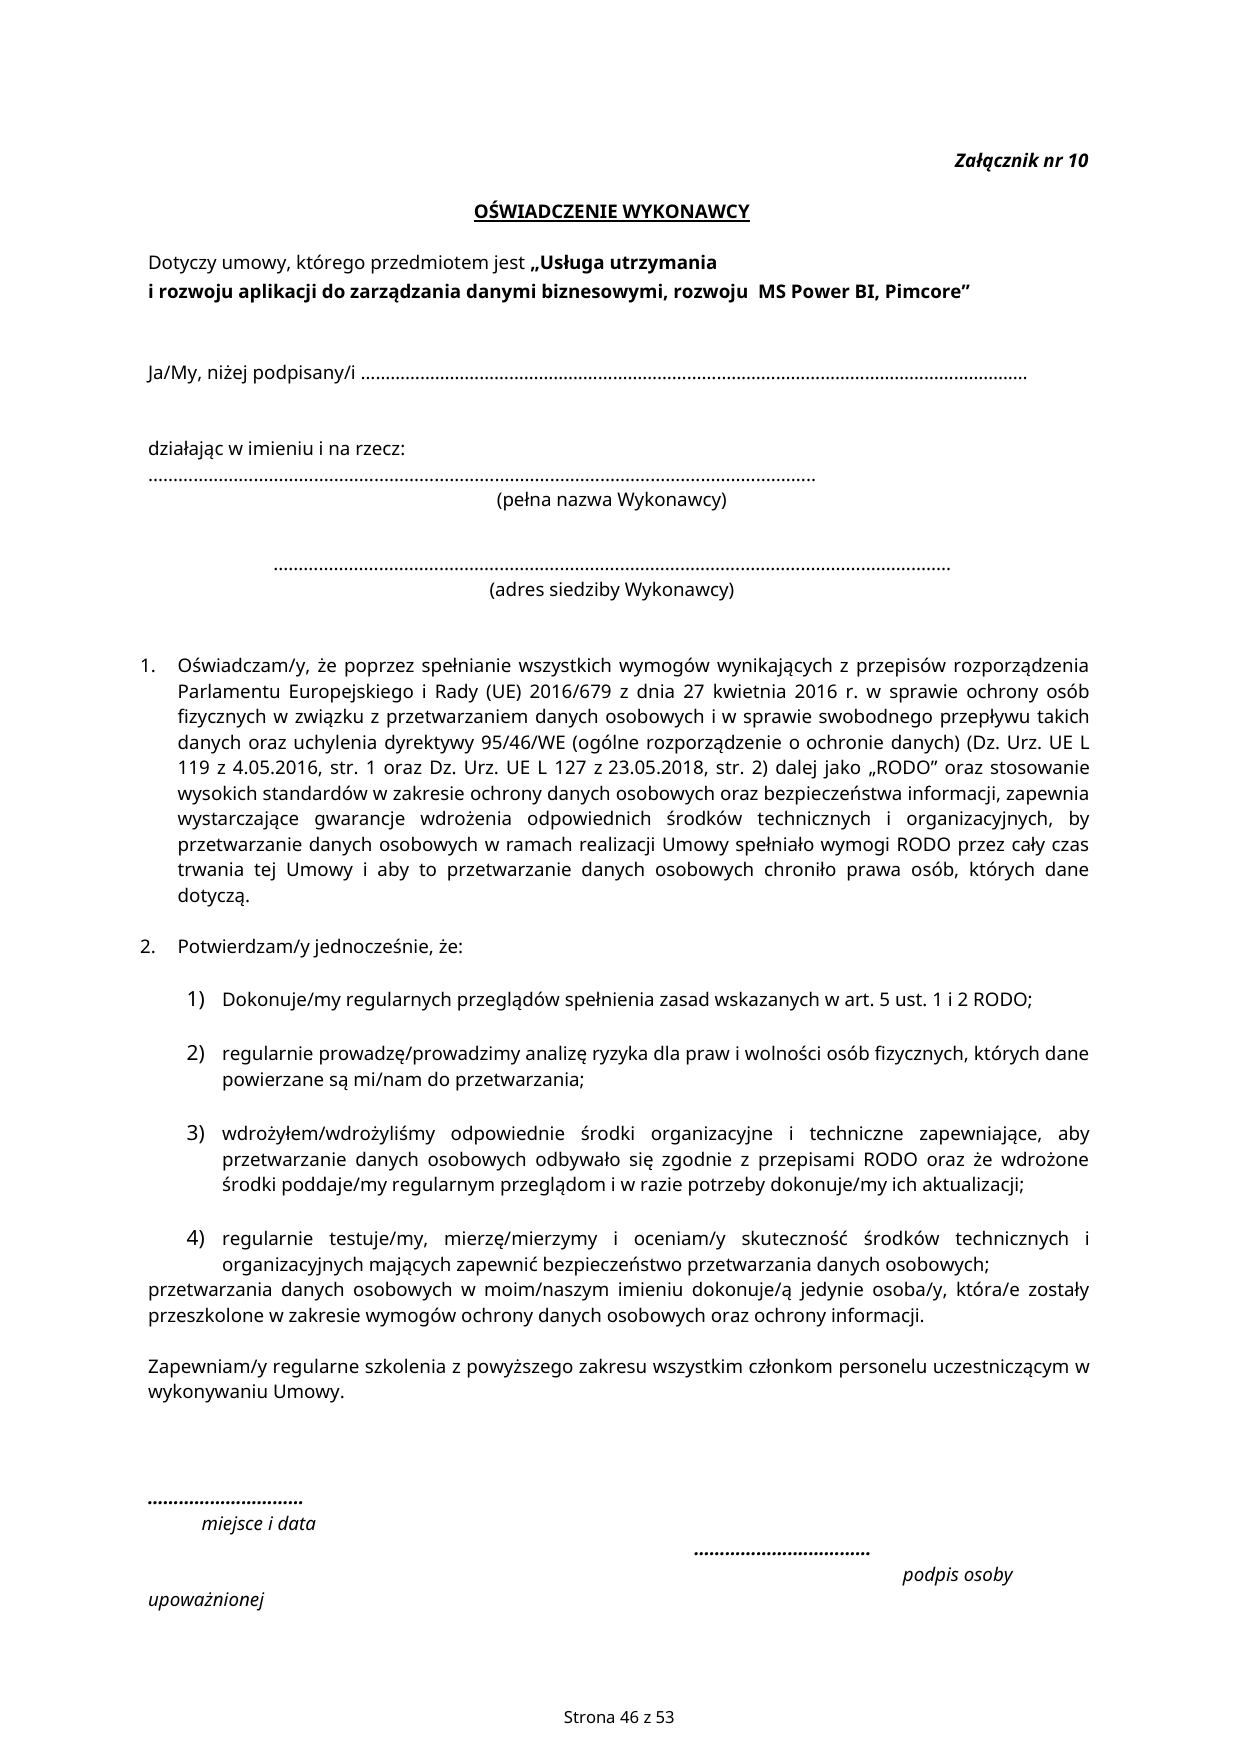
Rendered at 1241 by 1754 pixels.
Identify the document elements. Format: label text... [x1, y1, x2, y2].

text (pełna nazwa Wykonawcy) [148, 487, 1075, 512]
text podpis osoby upoważnionej [148, 1561, 1090, 1612]
text Załącznik nr 10 [148, 147, 1090, 173]
text Ja/My, niżej podpisany/i ……………………………………………………………………………………………………………………… [148, 359, 1075, 385]
text przetwarzania danych osobowych w moim/naszym imieniu dokonuje/ą jedynie osoba/y, która/e zostały przeszkolone w zakresie wymogów ochrony danych osobowych oraz ochrony informacji. [148, 1277, 1090, 1328]
text ………………………… [148, 1484, 1090, 1510]
list wdrożyłem/wdrożyliśmy odpowiednie środki organizacyjne i techniczne zapewniające, aby przetwarzanie danych osobowych odbywało się zgodnie z przepisami RODO oraz że wdrożone środki poddaje/my regularnym przeglądom i w razie potrzeby dokonuje/my ich aktualizacji; [186, 1118, 1090, 1197]
text (adres siedziby Wykonawcy) [148, 576, 1075, 601]
text Dotyczy umowy, którego przedmiotem jest „Usługa utrzymania [148, 249, 1075, 275]
list Potwierdzam/y jednocześnie, że: [140, 933, 1090, 959]
text ..................................................................................................................................... [148, 461, 1075, 487]
text działając w imieniu i na rzecz: [148, 436, 1075, 461]
text OŚWIADCZENIE WYKONAWCY [148, 198, 1075, 224]
list regularnie testuje/my, mierzę/mierzymy i oceniam/y skuteczność środków technicznych i organizacyjnych mających zapewnić bezpieczeństwo przetwarzania danych osobowych; [186, 1223, 1090, 1277]
list Dokonuje/my regularnych przeglądów spełnienia zasad wskazanych w art. 5 ust. 1 i 2 RODO; [186, 984, 1090, 1013]
text ....................................................................................................................................... [148, 550, 1075, 576]
list Oświadczam/y, że poprzez spełnianie wszystkich wymogów wynikających z przepisów rozporządzenia Parlamentu Europejskiego i Rady (UE) 2016/679 z dnia 27 kwietnia 2016 r. w sprawie ochrony osób fizycznych w związku z przetwarzaniem danych osobowych i w sprawie swobodnego przepływu takich danych oraz uchylenia dyrektywy 95/46/WE (ogólne rozporządzenie o ochronie danych) (Dz. Urz. UE L 119 z 4.05.2016, str. 1 oraz Dz. Urz. UE L 127 z 23.05.2018, str. 2) dalej jako „RODO” oraz stosowanie wysokich standardów w zakresie ochrony danych osobowych oraz bezpieczeństwa informacji, zapewnia wystarczające gwarancje wdrożenia odpowiednich środków technicznych i organizacyjnych, by przetwarzanie danych osobowych w ramach realizacji Umowy spełniało wymogi RODO przez cały czas trwania tej Umowy i aby to przetwarzanie danych osobowych chroniło prawa osób, których dane dotyczą. [140, 652, 1090, 908]
text i rozwoju aplikacji do zarządzania danymi biznesowymi, rozwoju MS Power BI, Pimcore” [148, 279, 1075, 304]
text miejsce i data [148, 1510, 1090, 1536]
list regularnie prowadzę/prowadzimy analizę ryzyka dla praw i wolności osób fizycznych, których dane powierzane są mi/nam do przetwarzania; [186, 1038, 1090, 1092]
text Zapewniam/y regularne szkolenia z powyższego zakresu wszystkim członkom personelu uczestniczącym w wykonywaniu Umowy. [148, 1353, 1090, 1404]
text ……………….…………… [148, 1536, 1090, 1561]
